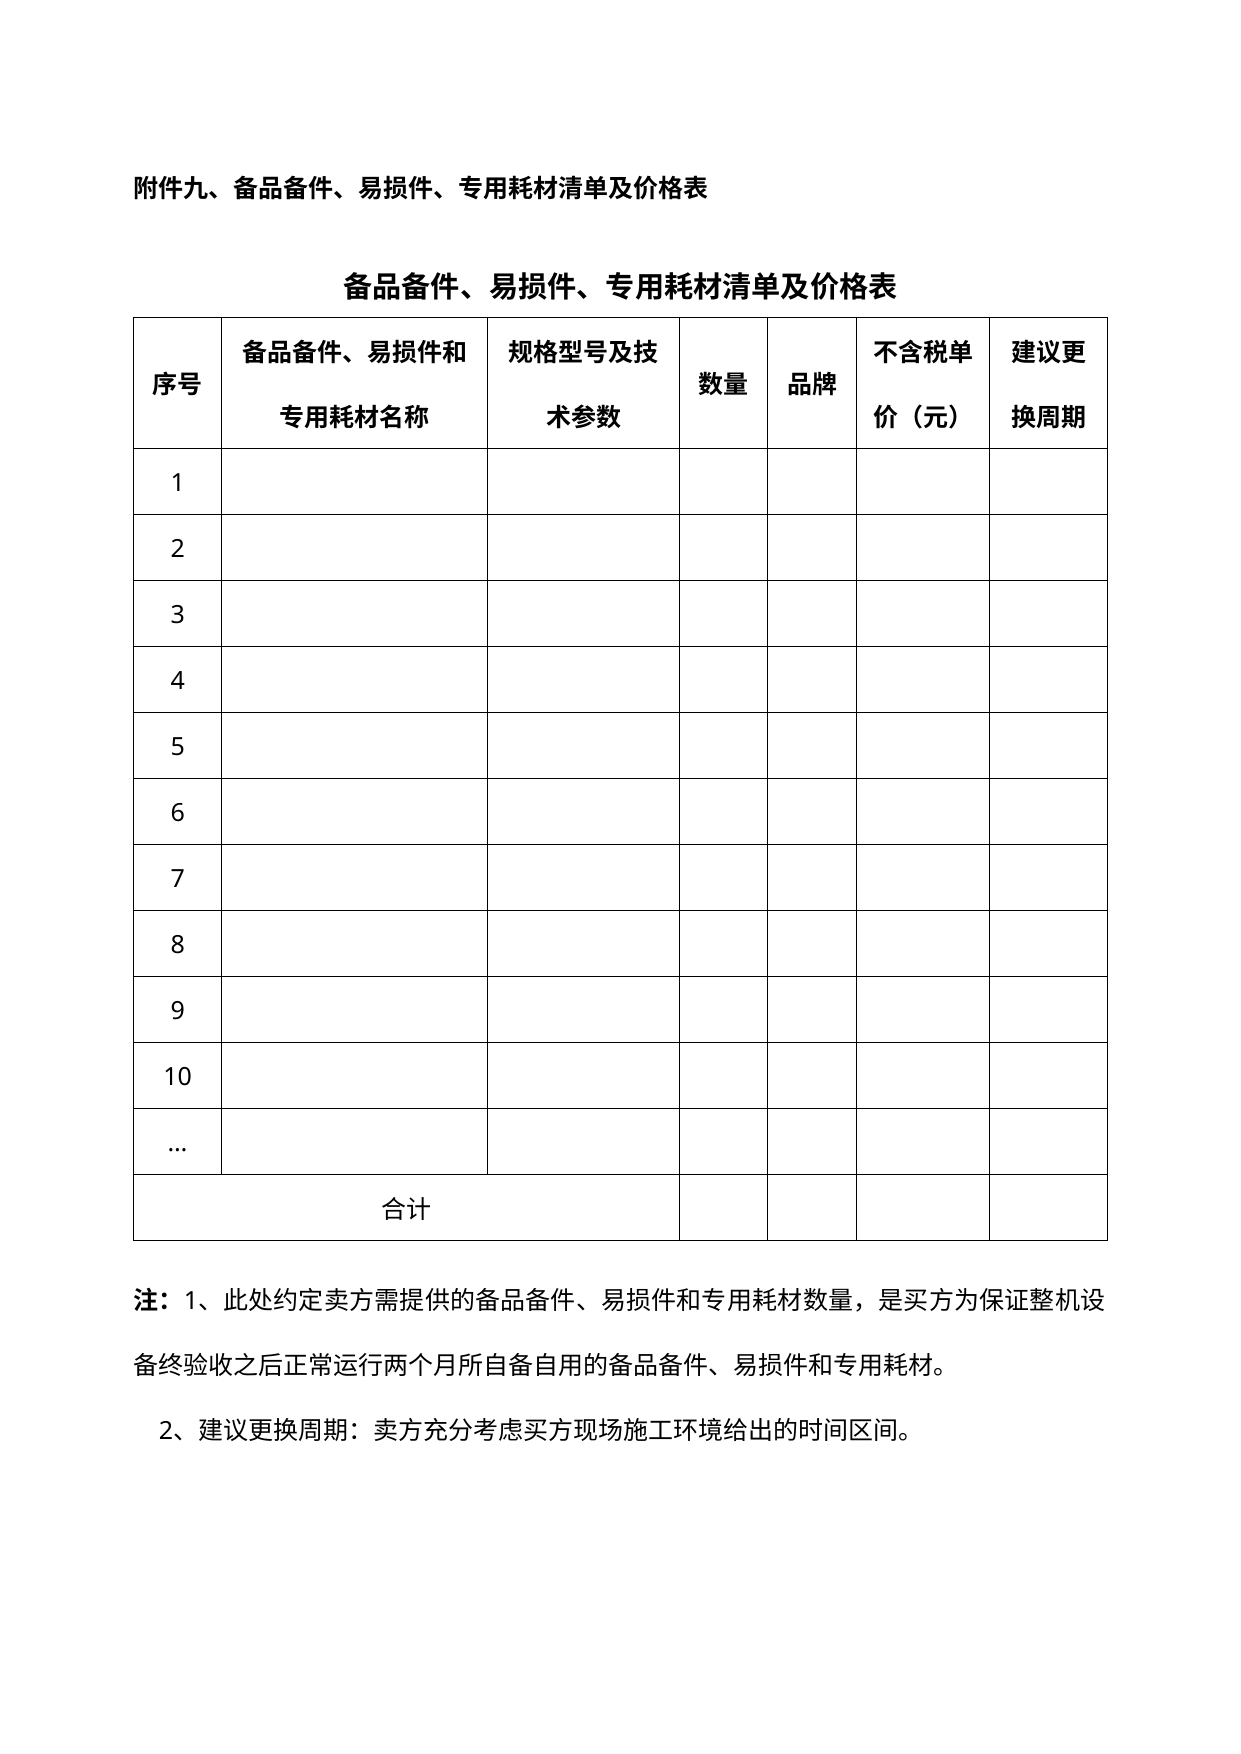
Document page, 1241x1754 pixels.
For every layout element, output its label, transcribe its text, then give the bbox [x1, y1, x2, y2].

table_header 序号 [134, 318, 221, 448]
table_header 建议更换周期 [990, 318, 1107, 448]
table_cell [857, 977, 989, 1042]
table_cell [857, 1175, 989, 1240]
text 附件九、备品备件、易损件、专用耗材清单及价格表 [133, 154, 1107, 219]
table_cell [990, 515, 1107, 580]
table_cell 3 [134, 581, 221, 646]
table_cell [990, 845, 1107, 910]
table_cell [488, 581, 679, 646]
table_cell [680, 1043, 767, 1108]
table_cell [990, 779, 1107, 844]
table_cell [222, 647, 487, 712]
text 注：1、此处约定卖方需提供的备品备件、易损件和专用耗材数量，是买方为保证整机设备终验收之后正常运行两个月所自备自用的备品备件、易损件和专用耗材。 [133, 1266, 1107, 1396]
table_cell [990, 713, 1107, 778]
table_cell [680, 1175, 767, 1240]
table_cell [768, 713, 856, 778]
table_cell 合计 [134, 1175, 679, 1240]
table_cell [768, 977, 856, 1042]
text 备品备件、易损件、专用耗材清单及价格表 [133, 252, 1107, 317]
table_cell 5 [134, 713, 221, 778]
table_cell [990, 449, 1107, 514]
table_cell [680, 779, 767, 844]
table_cell [680, 713, 767, 778]
table_cell [222, 911, 487, 976]
table_cell [857, 1109, 989, 1174]
table_cell 8 [134, 911, 221, 976]
table_cell [222, 581, 487, 646]
table_cell [222, 1043, 487, 1108]
table_cell [488, 1043, 679, 1108]
table_cell [222, 449, 487, 514]
table_cell [990, 1175, 1107, 1240]
table_cell 6 [134, 779, 221, 844]
table_cell [768, 449, 856, 514]
table_cell [222, 515, 487, 580]
table_cell [768, 647, 856, 712]
table_cell [857, 515, 989, 580]
table_cell [990, 647, 1107, 712]
table_cell [768, 845, 856, 910]
table_cell [488, 713, 679, 778]
table_cell [488, 1109, 679, 1174]
table_cell [990, 977, 1107, 1042]
table_cell 10 [134, 1043, 221, 1108]
table_cell [488, 449, 679, 514]
table_cell 4 [134, 647, 221, 712]
table_cell [768, 779, 856, 844]
table_header 数量 [680, 318, 767, 448]
table_cell [488, 845, 679, 910]
table_cell [990, 1043, 1107, 1108]
table_cell [222, 845, 487, 910]
table_cell [488, 977, 679, 1042]
table_cell [768, 515, 856, 580]
table_header 规格型号及技术参数 [488, 318, 679, 448]
table_cell [488, 515, 679, 580]
table_cell [857, 647, 989, 712]
table_cell [990, 911, 1107, 976]
table_cell [222, 713, 487, 778]
table_cell [222, 1109, 487, 1174]
table_cell [990, 1109, 1107, 1174]
table_cell [857, 1043, 989, 1108]
table_cell [680, 581, 767, 646]
table_header 不含税单价（元） [857, 318, 989, 448]
table_cell [488, 911, 679, 976]
table_cell [768, 1043, 856, 1108]
table_cell [680, 911, 767, 976]
table_cell 9 [134, 977, 221, 1042]
table_cell [768, 911, 856, 976]
table_cell [857, 713, 989, 778]
table_cell [680, 647, 767, 712]
table_cell 2 [134, 515, 221, 580]
table_cell [768, 581, 856, 646]
table_cell [990, 581, 1107, 646]
text 2、建议更换周期：卖方充分考虑买方现场施工环境给出的时间区间。 [133, 1396, 1107, 1461]
table_cell [680, 845, 767, 910]
table_cell [488, 647, 679, 712]
table_cell [768, 1109, 856, 1174]
table_cell [488, 779, 679, 844]
table_cell [768, 1175, 856, 1240]
table_cell [680, 977, 767, 1042]
table_cell [222, 977, 487, 1042]
table_cell [680, 449, 767, 514]
table_cell [222, 779, 487, 844]
table_cell [680, 1109, 767, 1174]
table_cell [680, 515, 767, 580]
table_cell [857, 581, 989, 646]
table_cell [857, 779, 989, 844]
table_cell [857, 449, 989, 514]
table_cell 7 [134, 845, 221, 910]
table_cell 1 [134, 449, 221, 514]
table_header 品牌 [768, 318, 856, 448]
table_cell … [134, 1109, 221, 1174]
table_cell [857, 911, 989, 976]
table_cell [857, 845, 989, 910]
table_header 备品备件、易损件和专用耗材名称 [222, 318, 487, 448]
